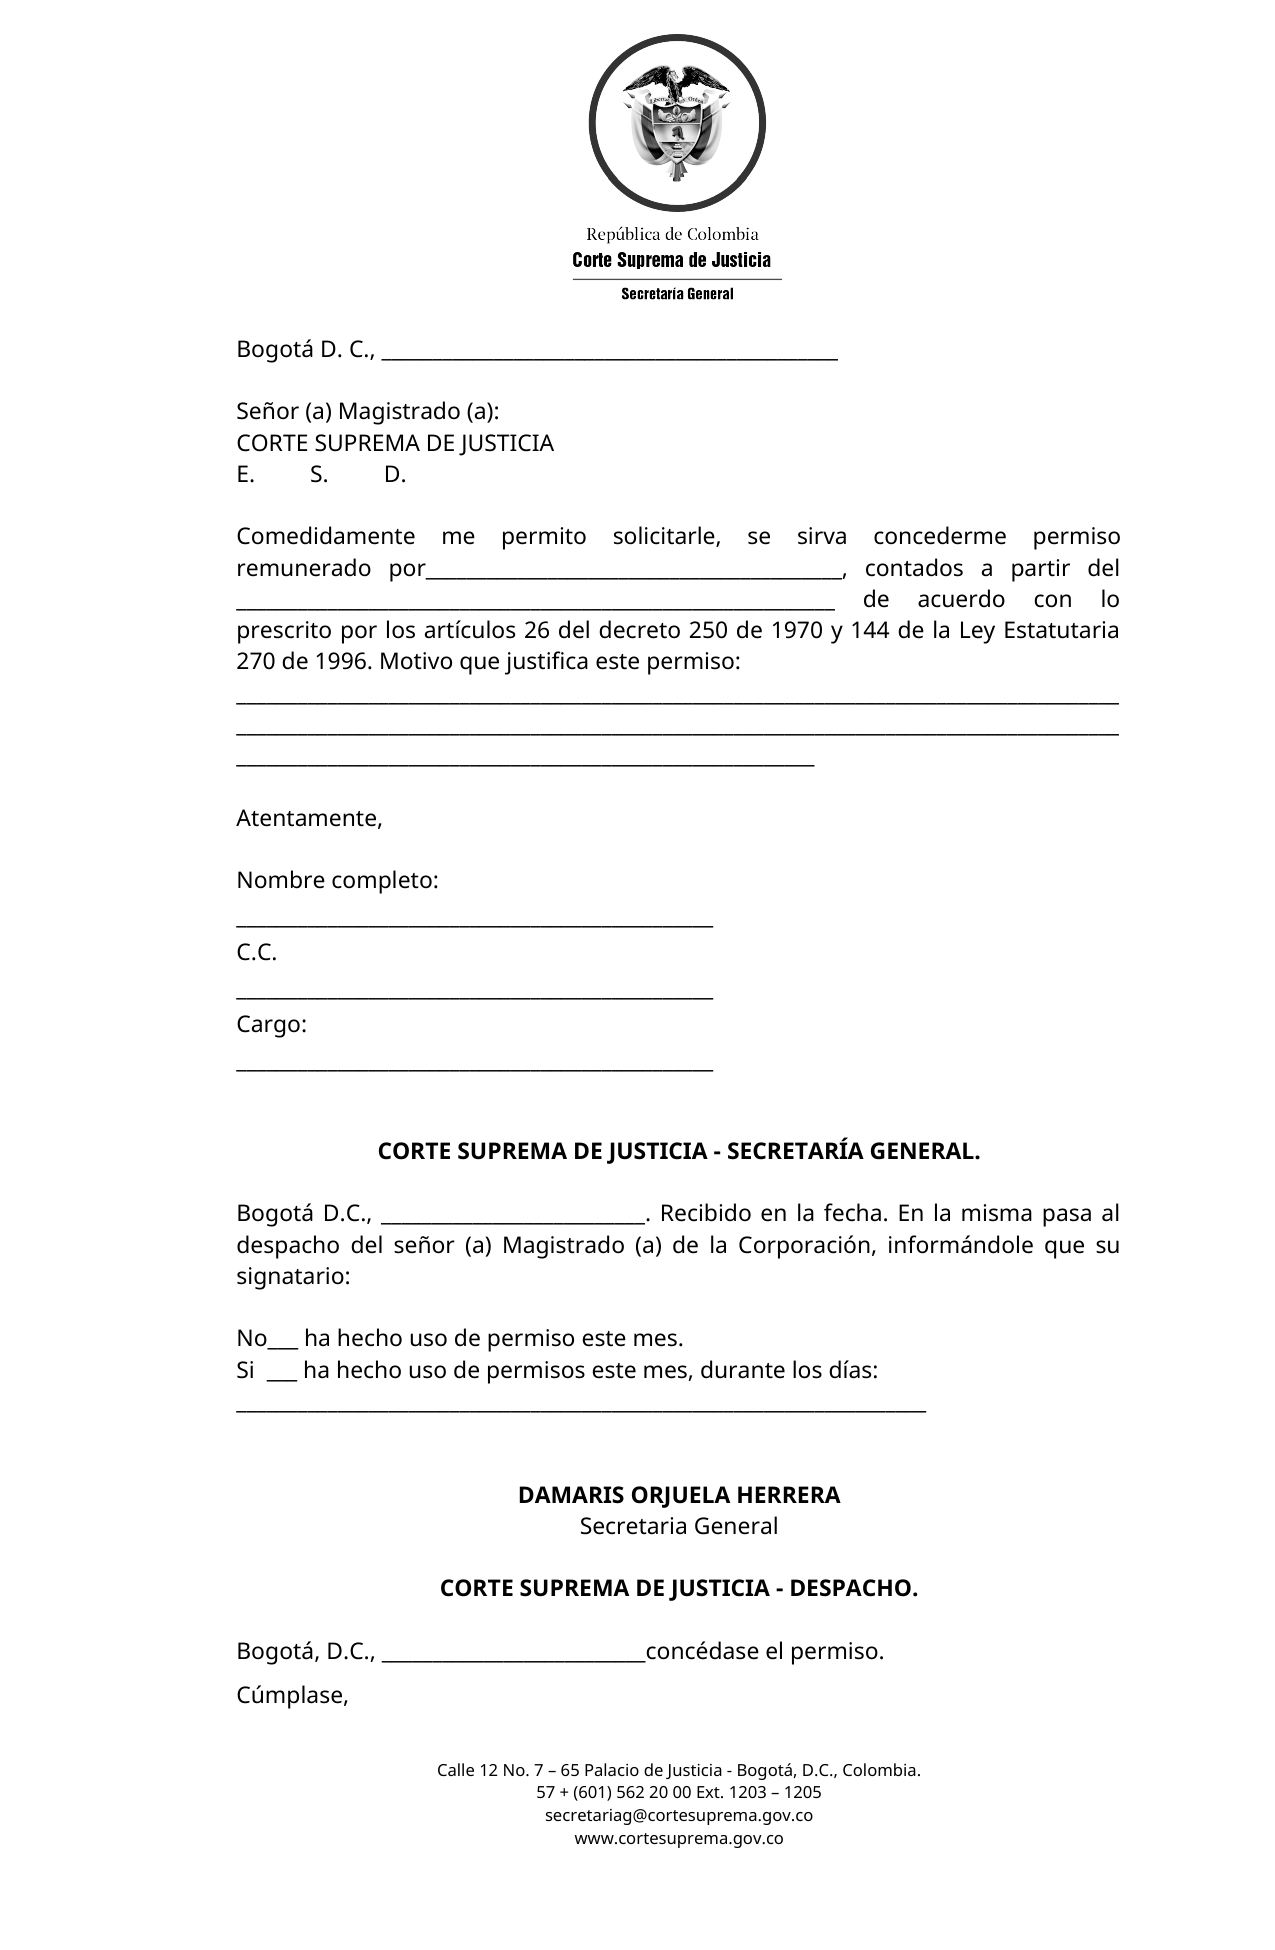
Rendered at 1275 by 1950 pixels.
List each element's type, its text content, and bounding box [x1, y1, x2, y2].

text Bogotá, D.C., __________________________concédase el permiso. [236, 1635, 1126, 1666]
text CORTE SUPREMA DE JUSTICIA - SECRETARÍA GENERAL. [236, 1135, 1122, 1166]
text Nombre completo: [236, 864, 1122, 895]
text Secretaria General [236, 1510, 1122, 1541]
text Señor (a) Magistrado (a): [236, 395, 1122, 426]
text Si ___ ha hecho uso de permisos este mes, durante los días: [236, 1354, 1122, 1385]
text ____________________________________________________________________ [236, 1385, 1122, 1416]
text Atentamente, [236, 801, 1122, 833]
text Bogotá D. C., _____________________________________________ [236, 333, 1122, 364]
text _______________________________________________________________________________________________________________________________________________________________________________________________________________________________________ [236, 676, 1122, 770]
text _______________________________________________ [236, 972, 1122, 1003]
text E. S. D. [236, 458, 1122, 489]
text CORTE SUPREMA DE JUSTICIA [236, 426, 1122, 458]
text Cargo: [236, 1008, 1122, 1039]
text _______________________________________________ [236, 900, 1122, 931]
text No___ ha hecho uso de permiso este mes. [236, 1322, 1122, 1354]
text _______________________________________________ [236, 1044, 1122, 1075]
picture [567, 29, 786, 302]
text Cúmplase, [236, 1679, 1122, 1710]
text DAMARIS ORJUELA HERRERA [236, 1479, 1122, 1510]
text Bogotá D.C., __________________________. Recibido en la fecha. En la misma pasa al despacho del señor (a) Magistrado (a) de la Corporación, informándole que su signatario: [236, 1197, 1122, 1291]
text C.C. [236, 936, 1122, 967]
text Comedidamente me permito solicitarle, se sirva concederme permiso remunerado por_________________________________________, contados a partir del ___________________________________________________________ de acuerdo con lo prescrito por los artículos 26 del decreto 250 de 1970 y 144 de la Ley Estatutaria 270 de 1996. Motivo que justifica este permiso: [236, 520, 1122, 676]
text CORTE SUPREMA DE JUSTICIA - DESPACHO. [236, 1572, 1122, 1604]
